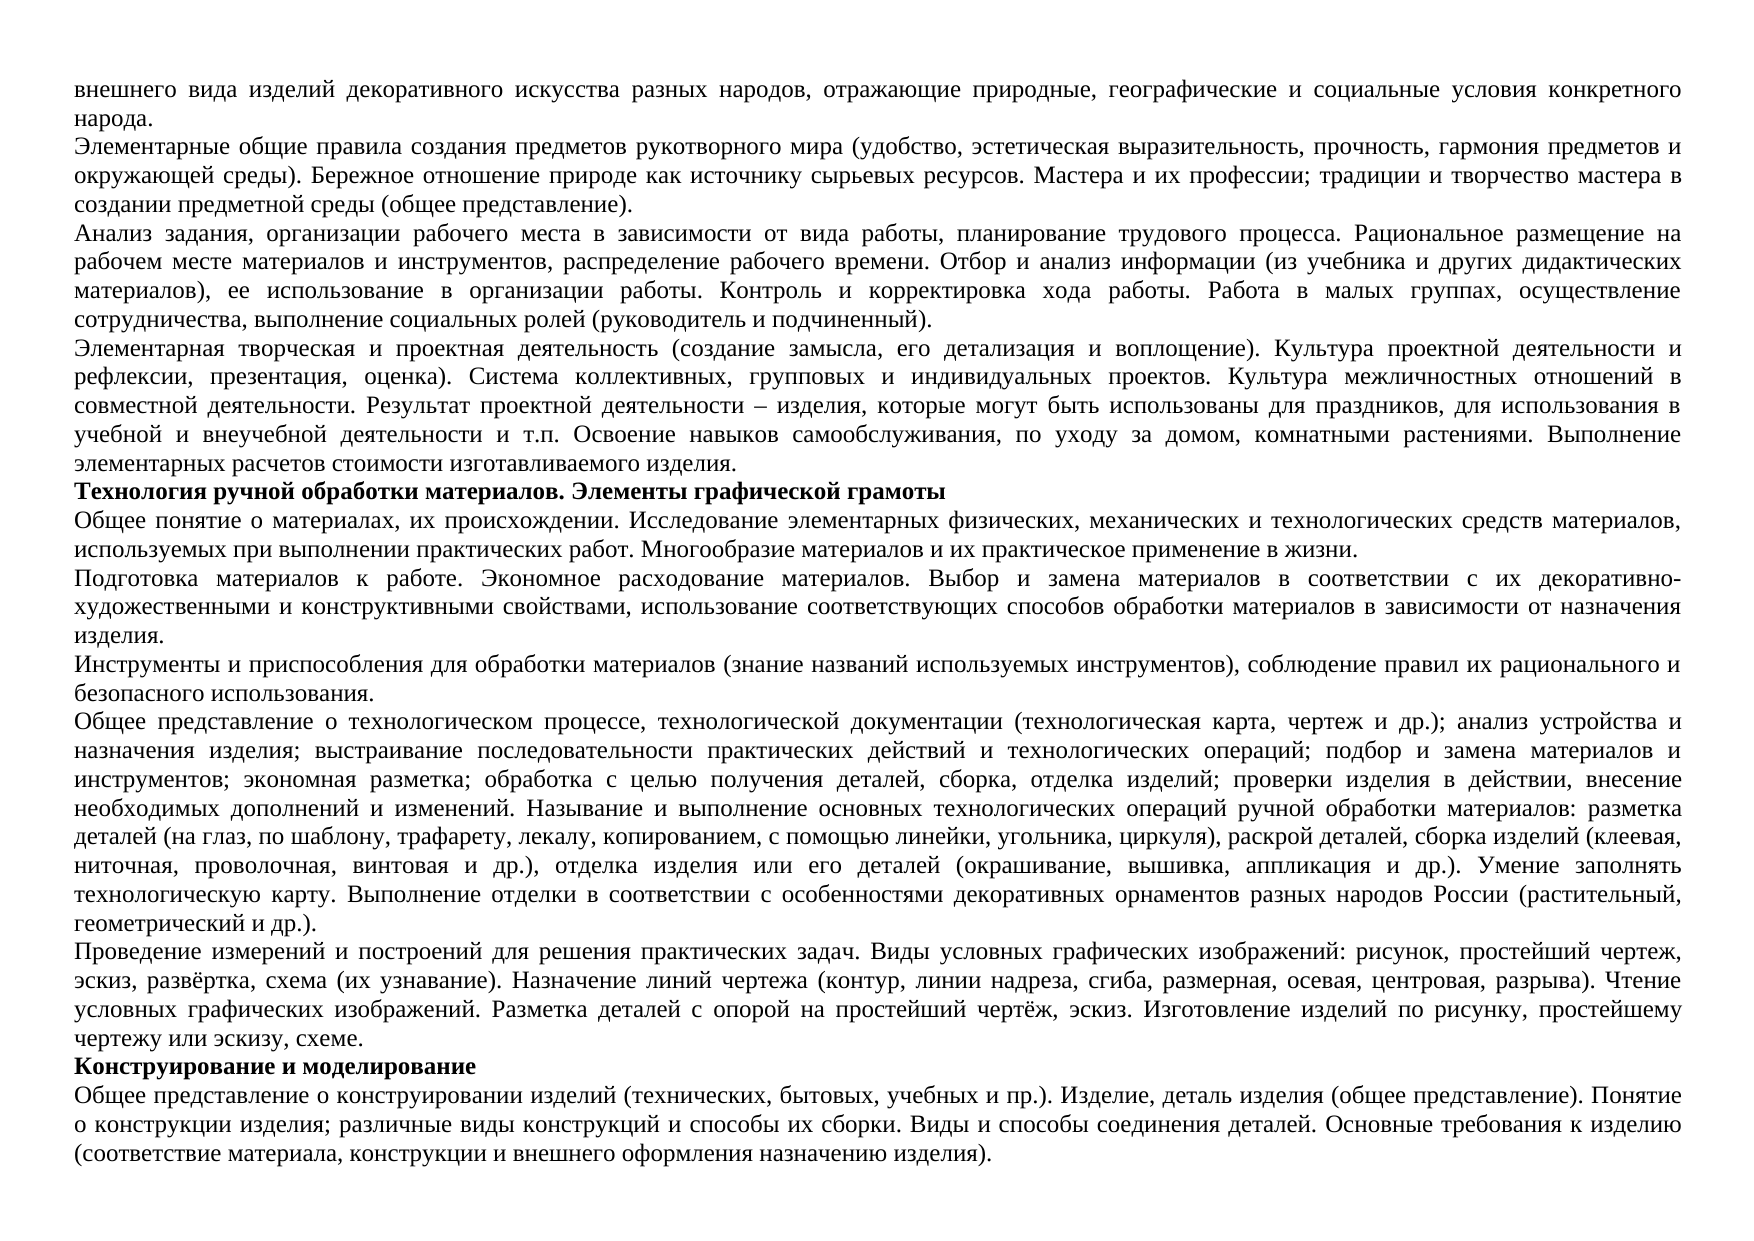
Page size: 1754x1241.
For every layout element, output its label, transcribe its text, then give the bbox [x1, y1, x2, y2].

text Проведение измерений и построений для решения практических задач. Виды условных графических изображений: рисунок, простейший чертеж, эскиз, развёртка, схема (их узнавание). Назначение линий чертежа (контур, линии надреза, сгиба, размерная, осевая, центровая, разрыва). Чтение условных графических изображений. Разметка деталей с опорой на простейший чертёж, эскиз. Изготовление изделий по рисунку, простейшему чертежу или эскизу, схеме. [74, 936, 1683, 1051]
text Общее представление о конструировании изделий (технических, бытовых, учебных и пр.). Изделие, деталь изделия (общее представление). Понятие о конструкции изделия; различные виды конструкций и способы их сборки. Виды и способы соединения деталей. Основные требования к изделию (соответствие материала, конструкции и внешнего оформления назначению изделия). [74, 1080, 1683, 1166]
text Элементарные общие правила создания предметов рукотворного мира (удобство, эстетическая выразительность, прочность, гармония предметов и окружающей среды). Бережное отношение природе как источнику сырьевых ресурсов. Мастера и их профессии; традиции и творчество мастера в создании предметной среды (общее представление). [74, 131, 1683, 218]
text Анализ задания, организации рабочего места в зависимости от вида работы, планирование трудового процесса. Рациональное размещение на рабочем месте материалов и инструментов, распределение рабочего времени. Отбор и анализ информации (из учебника и других дидактических материалов), ее использование в организации работы. Контроль и корректировка хода работы. Работа в малых группах, осуществление сотрудничества, выполнение социальных ролей (руководитель и подчиненный). [74, 218, 1683, 333]
text Инструменты и приспособления для обработки материалов (знание названий используемых инструментов), соблюдение правил их рационального и безопасного использования. [74, 649, 1683, 706]
text Общее представление о технологическом процессе, технологической документации (технологическая карта, чертеж и др.); анализ устройства и назначения изделия; выстраивание последовательности практических действий и технологических операций; подбор и замена материалов и инструментов; экономная разметка; обработка с целью получения деталей, сборка, отделка изделий; проверки изделия в действии, внесение необходимых дополнений и изменений. Называние и выполнение основных технологических операций ручной обработки материалов: разметка деталей (на глаз, по шаблону, трафарету, лекалу, копированием, с помощью линейки, угольника, циркуля), раскрой деталей, сборка изделий (клеевая, ниточная, проволочная, винтовая и др.), отделка изделия или его деталей (окрашивание, вышивка, аппликация и др.). Умение заполнять технологическую карту. Выполнение отделки в соответствии с особенностями декоративных орнаментов разных народов России (растительный, геометрический и др.). [74, 706, 1683, 936]
text Конструирование и моделирование [74, 1051, 1683, 1080]
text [74, 74, 1683, 131]
text Общее понятие о материалах, их происхождении. Исследование элементарных физических, механических и технологических средств материалов, используемых при выполнении практических работ. Многообразие материалов и их практическое применение в жизни. [74, 505, 1683, 563]
text Элементарная творческая и проектная деятельность (создание замысла, его детализация и воплощение). Культура проектной деятельности и рефлексии, презентация, оценка). Система коллективных, групповых и индивидуальных проектов. Культура межличностных отношений в совместной деятельности. Результат проектной деятельности – изделия, которые могут быть использованы для праздников, для использования в учебной и внеучебной деятельности и т.п. Освоение навыков самообслуживания, по уходу за домом, комнатными растениями. Выполнение элементарных расчетов стоимости изготавливаемого изделия. [74, 333, 1683, 476]
text Подготовка материалов к работе. Экономное расходование материалов. Выбор и замена материалов в соответствии с их декоративно-художественными и конструктивными свойствами, использование соответствующих способов обработки материалов в зависимости от назначения изделия. [74, 563, 1683, 649]
text Технология ручной обработки материалов. Элементы графической грамоты [74, 476, 1683, 505]
